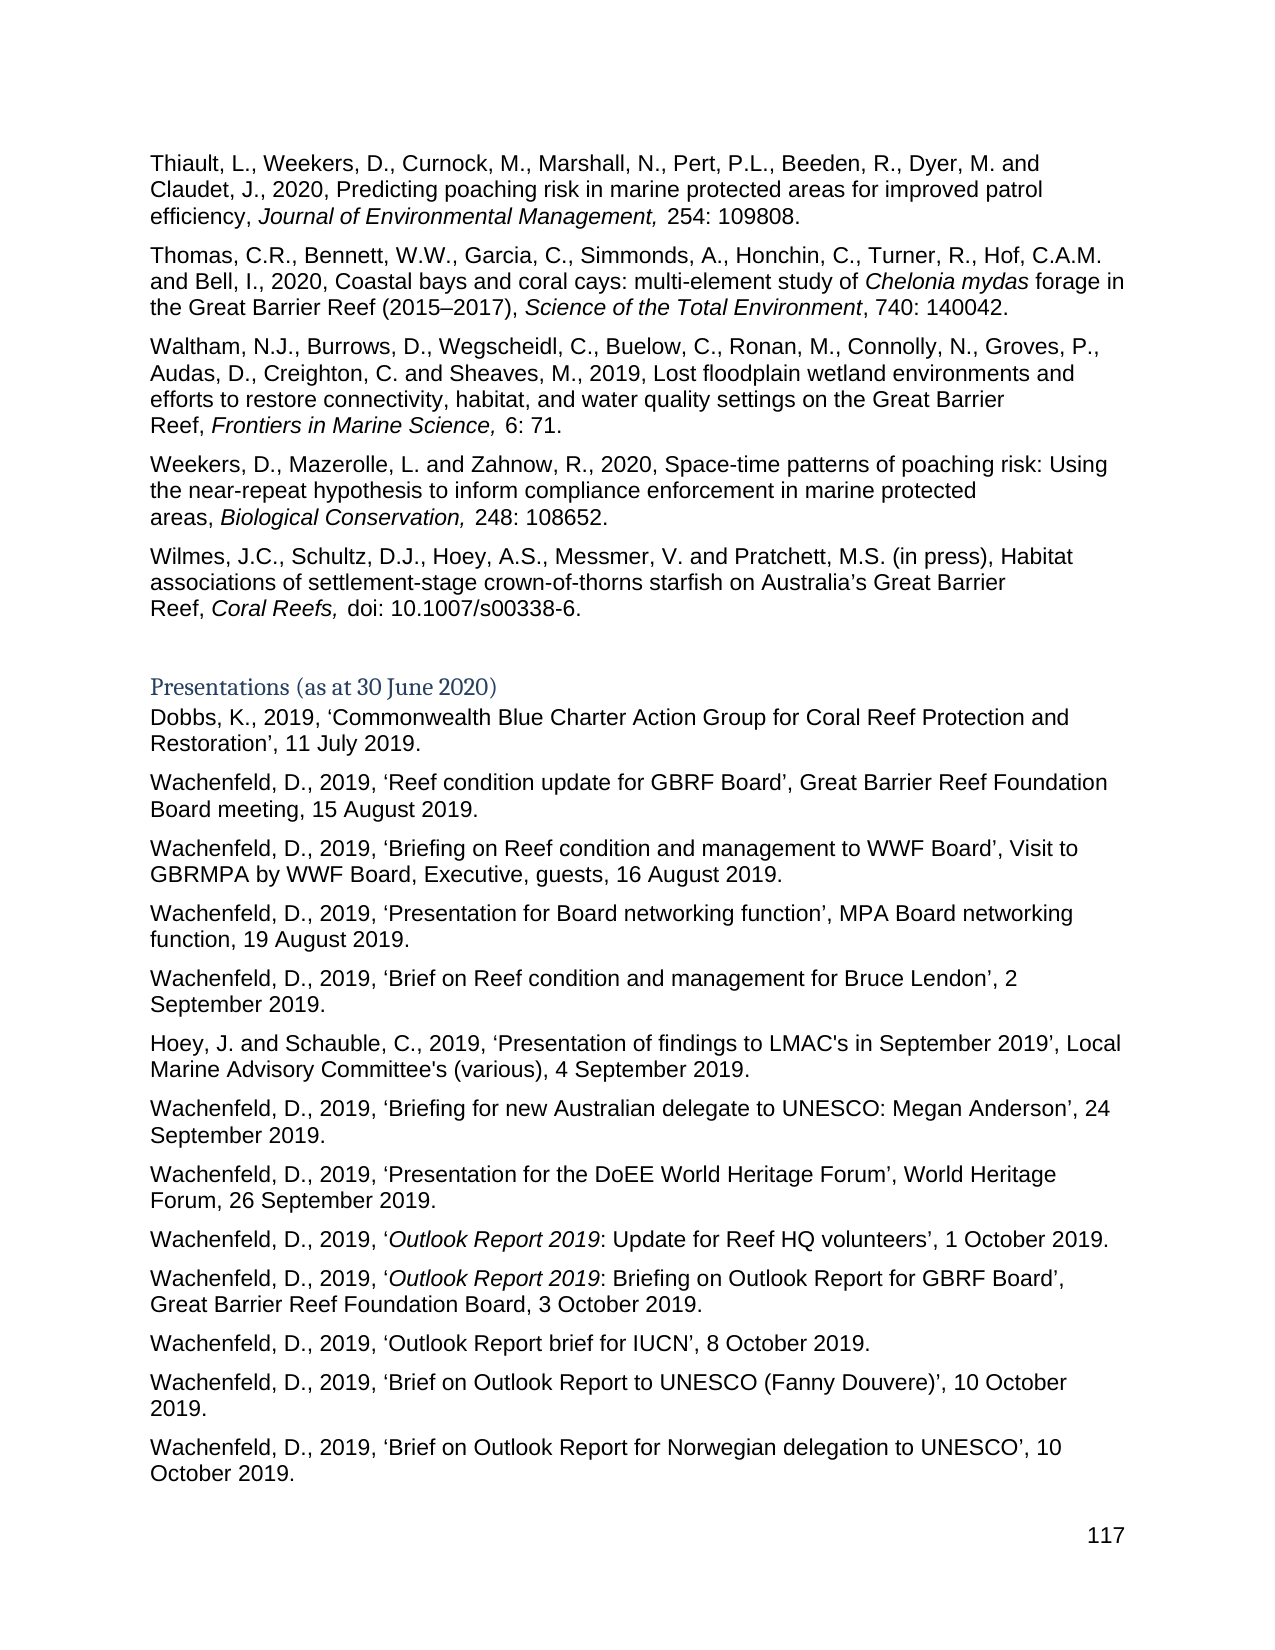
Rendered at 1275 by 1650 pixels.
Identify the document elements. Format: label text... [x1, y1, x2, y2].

text Wachenfeld, D., 2019, ‘Presentation for Board networking function’, MPA Board networking function, 19 August 2019. [150, 900, 1125, 952]
text Wachenfeld, D., 2019, ‘Brief on Reef condition and management for Bruce Lendon’, 2 September 2019. [150, 965, 1125, 1018]
text Waltham, N.J., Burrows, D., Wegscheidl, C., Buelow, C., Ronan, M., Connolly, N., Groves, P., Audas, D., Creighton, C. and Sheaves, M., 2019, Lost floodplain wetland environments and efforts to restore connectivity, habitat, and water quality settings on the Great Barrier Reef, Frontiers in Marine Science, 6: 71. [150, 333, 1125, 438]
text Wilmes, J.C., Schultz, D.J., Hoey, A.S., Messmer, V. and Pratchett, M.S. (in press), Habitat associations of settlement-stage crown-of-thorns starfish on Australia’s Great Barrier Reef, Coral Reefs, doi: 10.1007/s00338-6. [150, 543, 1125, 622]
text Weekers, D., Mazerolle, L. and Zahnow, R., 2020, Space-time patterns of poaching risk: Using the near-repeat hypothesis to inform compliance enforcement in marine protected areas, Biological Conservation, 248: 108652. [150, 451, 1125, 530]
subtitle Presentations (as at 30 June 2020) [150, 673, 1125, 702]
text Wachenfeld, D., 2019, ‘Brief on Outlook Report for Norwegian delegation to UNESCO’, 10 October 2019. [150, 1434, 1125, 1487]
text Wachenfeld, D., 2019, ‘Presentation for the DoEE World Heritage Forum’, World Heritage Forum, 26 September 2019. [150, 1161, 1125, 1213]
text Wachenfeld, D., 2019, ‘Outlook Report 2019: Briefing on Outlook Report for GBRF Board’, Great Barrier Reef Foundation Board, 3 October 2019. [150, 1264, 1125, 1317]
text Wachenfeld, D., 2019, ‘Briefing on Reef condition and management to WWF Board’, Visit to GBRMPA by WWF Board, Executive, guests, 16 August 2019. [150, 834, 1125, 887]
text Wachenfeld, D., 2019, ‘Reef condition update for GBRF Board’, Great Barrier Reef Foundation Board meeting, 15 August 2019. [150, 769, 1125, 822]
text Hoey, J. and Schauble, C., 2019, ‘Presentation of findings to LMAC's in September 2019’, Local Marine Advisory Committee's (various), 4 September 2019. [150, 1030, 1125, 1083]
text Thomas, C.R., Bennett, W.W., Garcia, C., Simmonds, A., Honchin, C., Turner, R., Hof, C.A.M. and Bell, I., 2020, Coastal bays and coral cays: multi-element study of Chelonia mydas forage in the Great Barrier Reef (2015–2017), Science of the Total Environment, 740: 140042. [150, 242, 1125, 321]
text Wachenfeld, D., 2019, ‘Brief on Outlook Report to UNESCO (Fanny Douvere)’, 10 October 2019. [150, 1369, 1125, 1421]
text Wachenfeld, D., 2019, ‘Outlook Report brief for IUCN’, 8 October 2019. [150, 1330, 1125, 1356]
text Wachenfeld, D., 2019, ‘Briefing for new Australian delegate to UNESCO: Megan Anderson’, 24 September 2019. [150, 1095, 1125, 1148]
text Thiault, L., Weekers, D., Curnock, M., Marshall, N., Pert, P.L., Beeden, R., Dyer, M. and Claudet, J., 2020, Predicting poaching risk in marine protected areas for improved patrol efficiency, Journal of Environmental Management, 254: 109808. [150, 150, 1125, 229]
text Wachenfeld, D., 2019, ‘Outlook Report 2019: Update for Reef HQ volunteers’, 1 October 2019. [150, 1226, 1125, 1252]
text Dobbs, K., 2019, ‘Commonwealth Blue Charter Action Group for Coral Reef Protection and Restoration’, 11 July 2019. [150, 704, 1125, 757]
